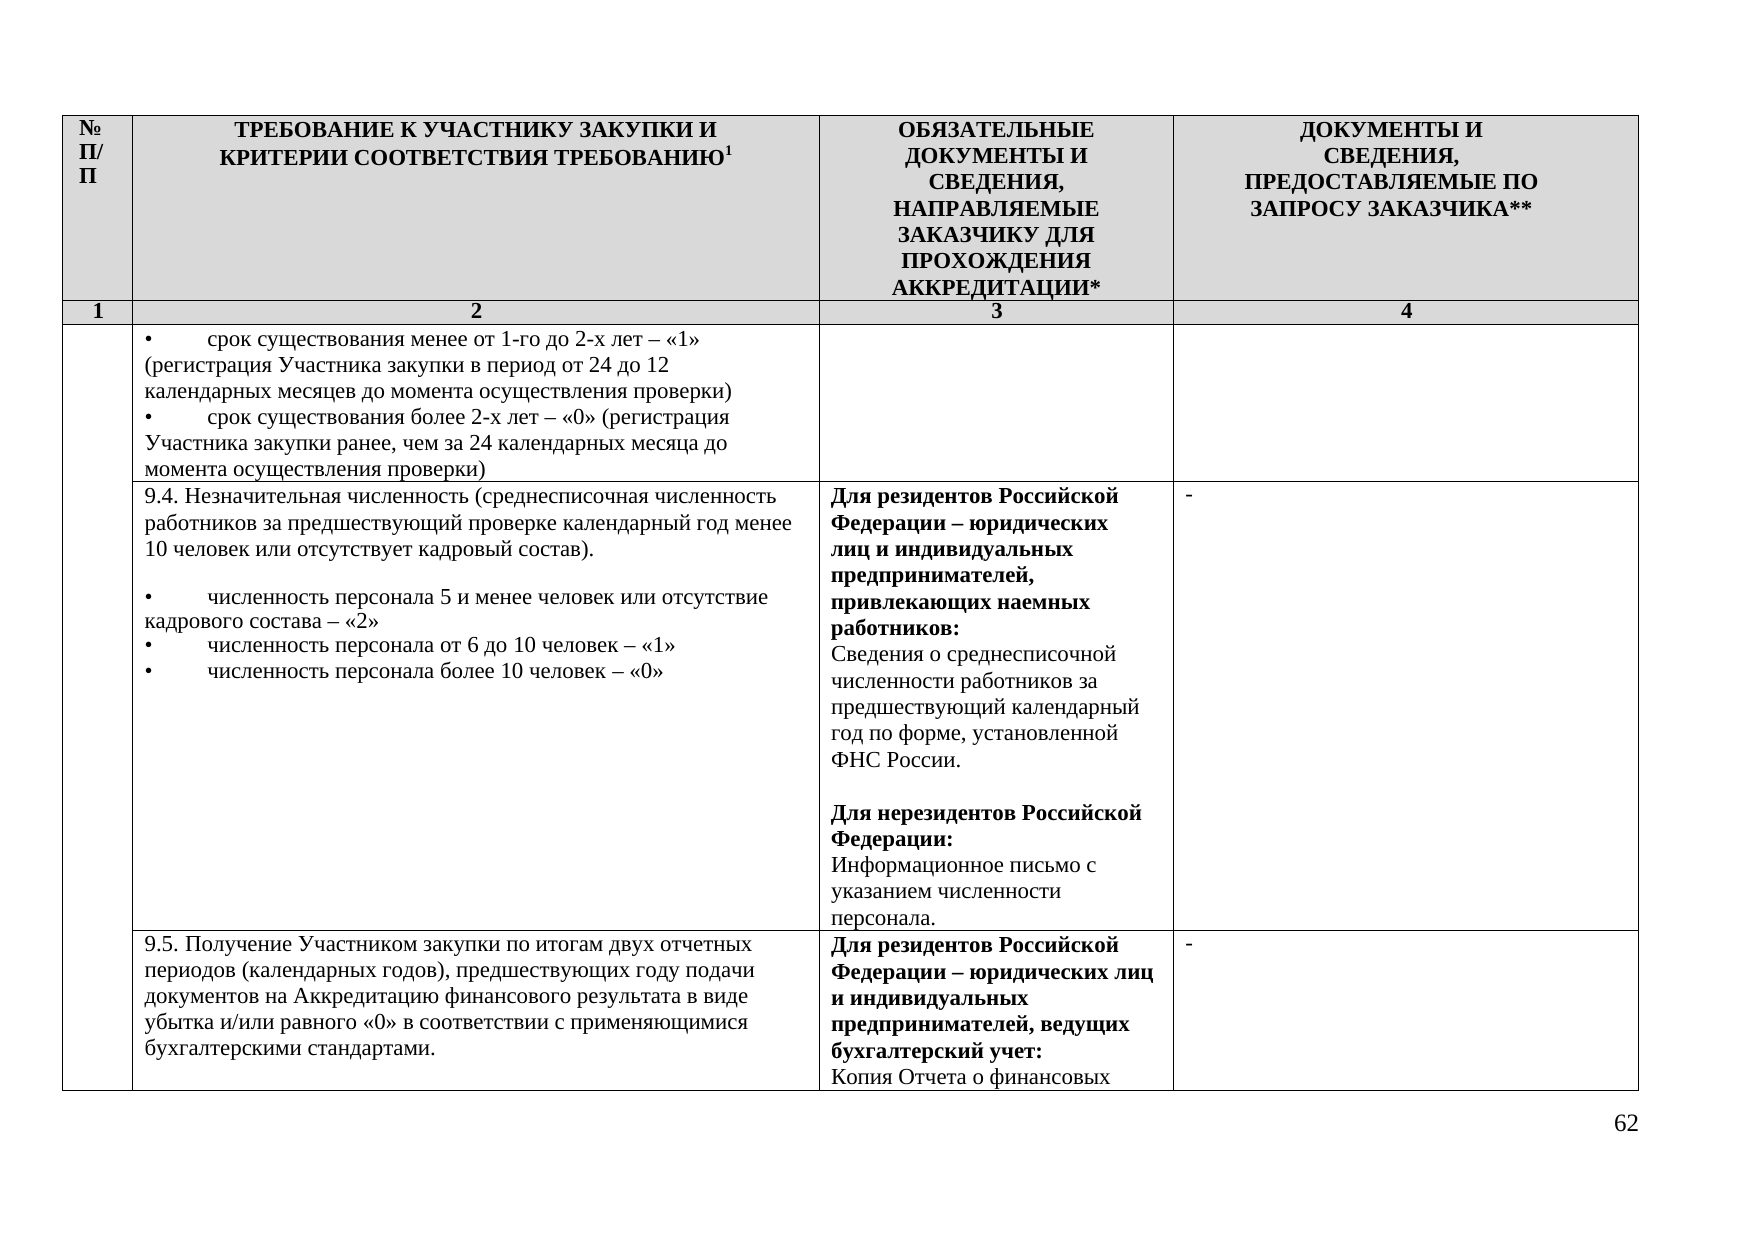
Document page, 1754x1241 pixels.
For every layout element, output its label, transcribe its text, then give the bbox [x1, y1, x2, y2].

table_cell - [1174, 482, 1638, 930]
table_header ДОКУМЕНТЫ И СВЕДЕНИЯ, ПРЕДОСТАВЛЯЕМЫЕ ПО ЗАПРОСУ ЗАКАЗЧИКА** [1174, 116, 1638, 300]
table_header ТРЕБОВАНИЕ К УЧАСТНИКУ ЗАКУПКИ И КРИТЕРИИ СООТВЕТСТВИЯ ТРЕБОВАНИЮ1 [133, 116, 819, 300]
table_cell - [1174, 325, 1638, 481]
table_cell - [820, 325, 1173, 481]
table_cell 2 [133, 301, 819, 324]
table_cell - [1174, 931, 1638, 1089]
table_cell 4 [1174, 301, 1638, 324]
table_cell Для резидентов Российской Федерации – юридических лиц и индивидуальных предпринимателей, привлекающих наемных работников: Сведения о среднесписочной численности работников за предшествующий календарный год по форме, установленной ФНС России. Для нерезидентов Российской Федерации: Информационное письмо с указанием численности персонала. [820, 482, 1173, 930]
table_cell 9.4. Незначительная численность (среднесписочная численность работников за предшествующий проверке календарный год менее 10 человек или отсутствует кадровый состав). • численность персонала 5 и менее человек или отсутствие кадрового состава – «2» • численность персонала от 6 до 10 человек – «1» • численность персонала более 10 человек – «0» [133, 482, 819, 930]
table_header № П/П [63, 116, 132, 300]
table_cell 3 [820, 301, 1173, 324]
table_header ОБЯЗАТЕЛЬНЫЕ ДОКУМЕНТЫ И СВЕДЕНИЯ, НАПРАВЛЯЕМЫЕ ЗАКАЗЧИКУ ДЛЯ ПРОХОЖДЕНИЯ АККРЕДИТАЦИИ* [820, 116, 1173, 300]
table_cell 1 [63, 301, 132, 324]
